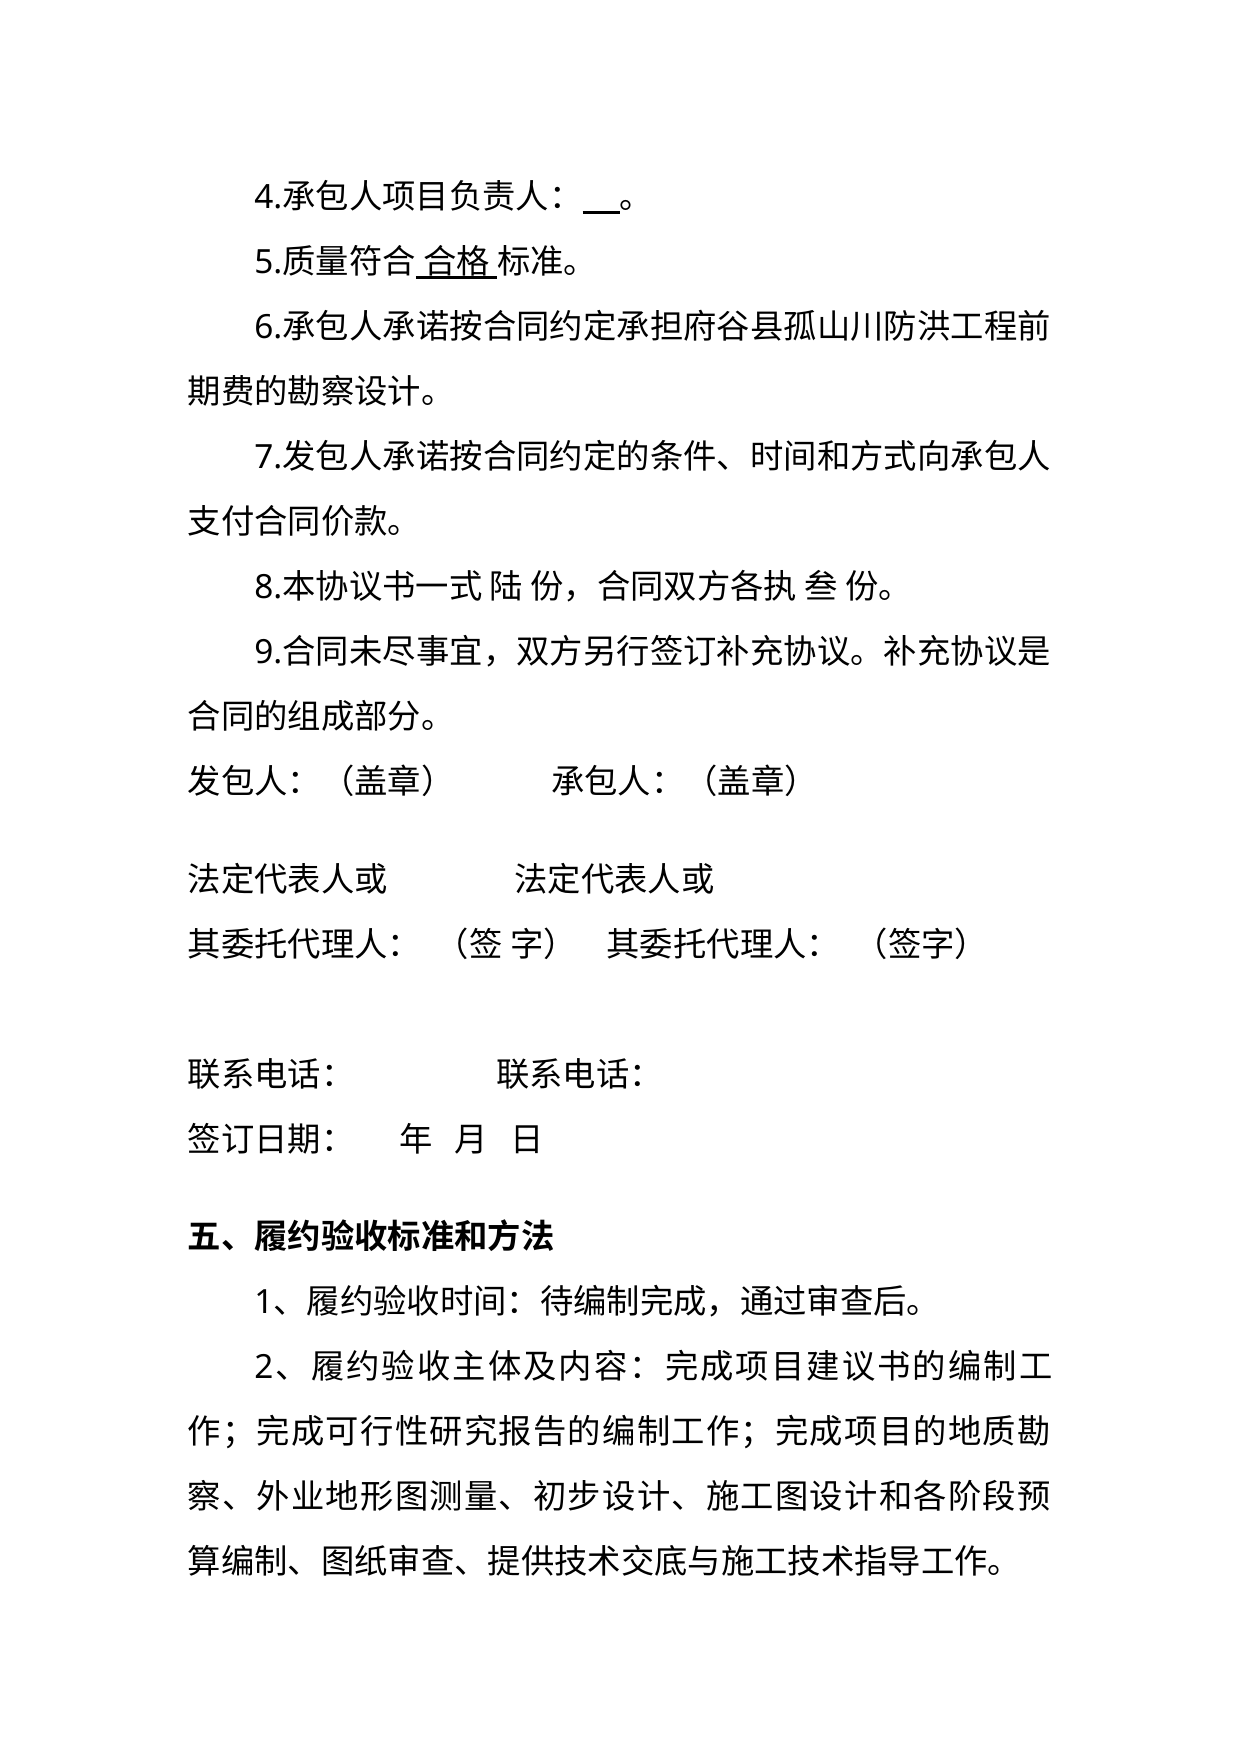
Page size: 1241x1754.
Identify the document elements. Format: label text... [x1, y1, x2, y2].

text 7.发包人承诺按合同约定的条件、时间和方式向承包人支付合同价款。 [187, 422, 1053, 552]
text 签订日期： 年 月 日 [187, 1104, 1053, 1169]
text 联系电话： 联系电话： [187, 1039, 1053, 1104]
text 其委托代理人： （签 字） 其委托代理人： （签字） [187, 909, 1053, 974]
text 法定代表人或 法定代表人或 [187, 844, 1053, 909]
list 2、履约验收主体及内容：完成项目建议书的编制工作；完成可行性研究报告的编制工作；完成项目的地质勘察、外业地形图测量、初步设计、施工图设计和各阶段预算编制、图纸审查、提供技术交底与施工技术指导工作。 [187, 1332, 1053, 1592]
text 6.承包人承诺按合同约定承担府谷县孤山川防洪工程前期费的勘察设计。 [187, 292, 1053, 422]
text 五、履约验收标准和方法 [187, 1202, 1053, 1267]
text 发包人：（盖章） 承包人：（盖章） [187, 747, 1053, 812]
text 5.质量符合 合格 标准。 [187, 227, 1053, 292]
text 1、履约验收时间：待编制完成，通过审查后。 [187, 1267, 1053, 1332]
text 8.本协议书一式 陆 份，合同双方各执 叁 份。 [187, 552, 1053, 617]
text 4.承包人项目负责人： 。 [187, 162, 1053, 227]
text 9.合同未尽事宜，双方另行签订补充协议。补充协议是合同的组成部分。 [187, 617, 1053, 747]
